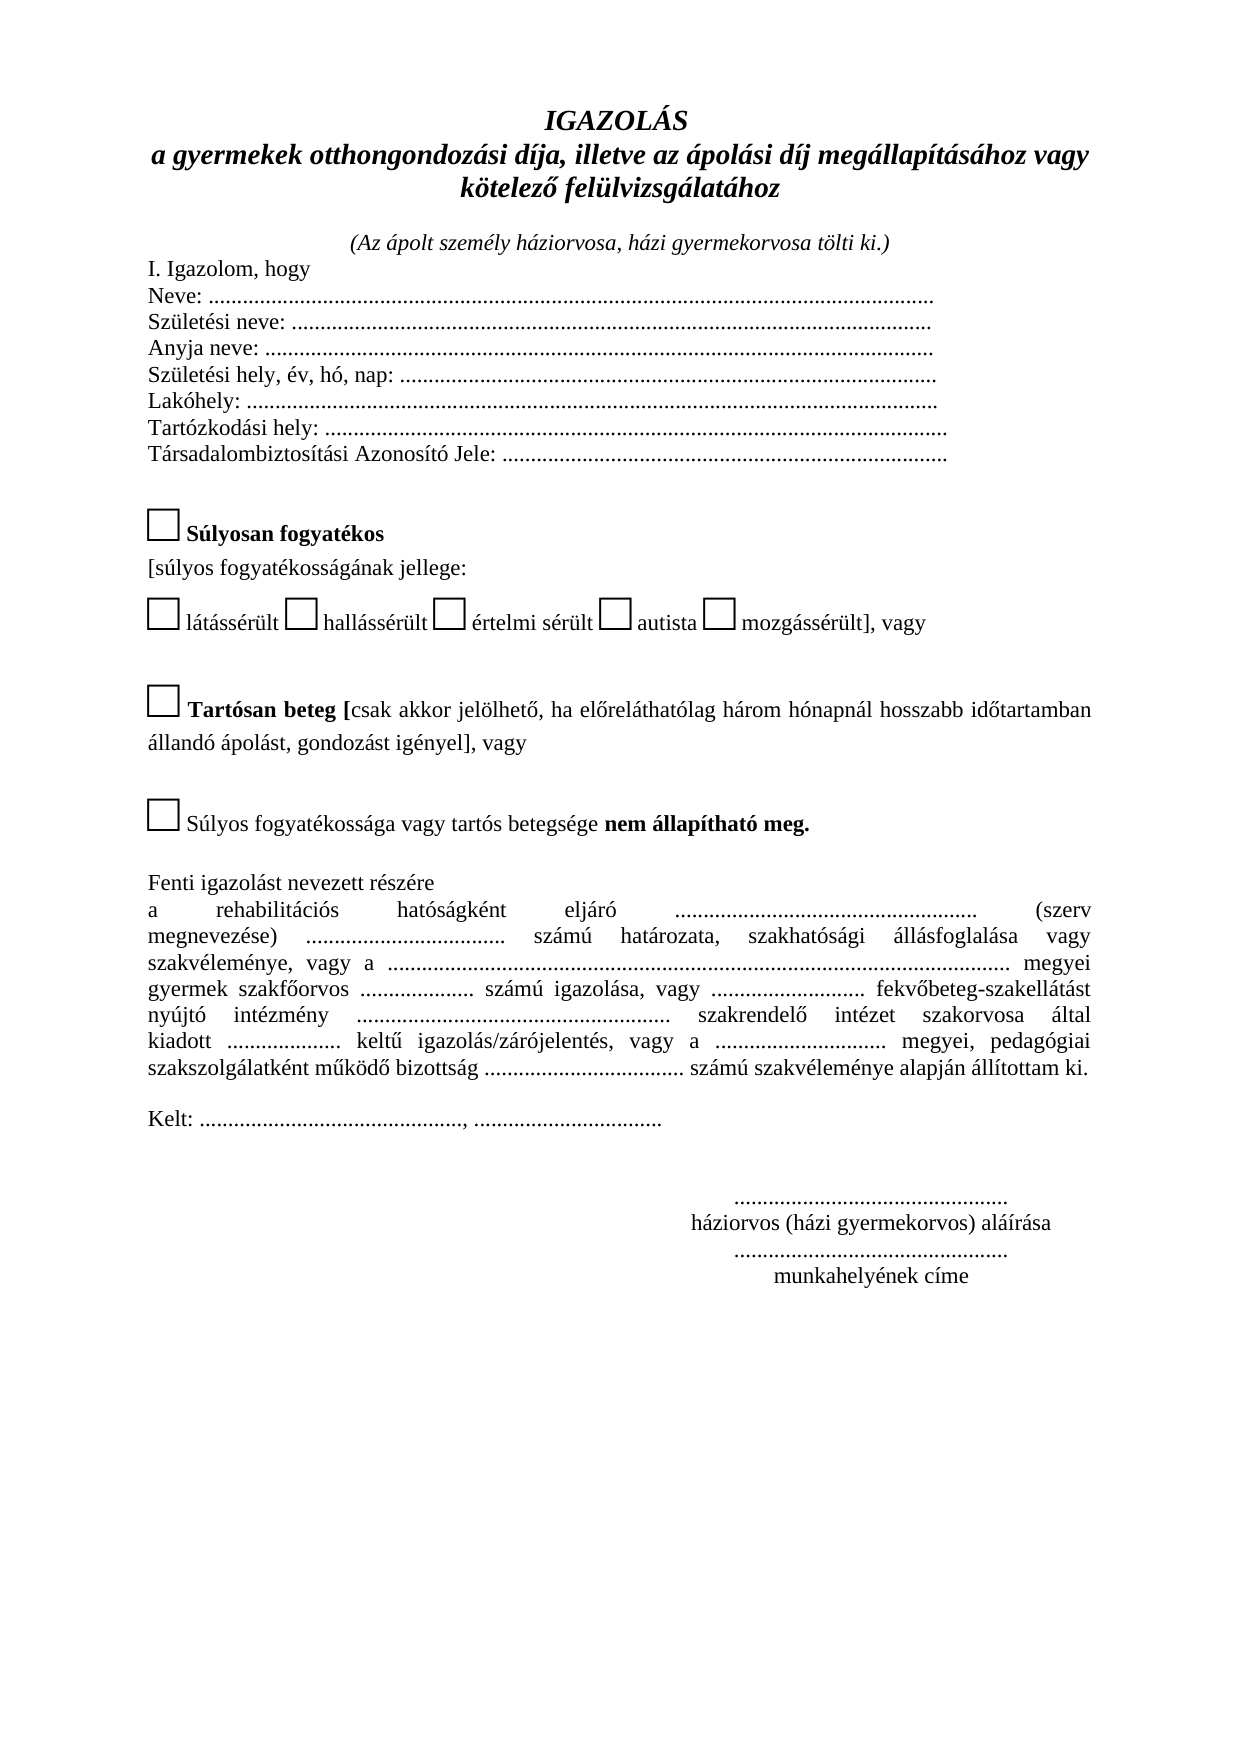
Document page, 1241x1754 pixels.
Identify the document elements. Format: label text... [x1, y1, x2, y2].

text □ látássérült □ hallássérült □ értelmi sérült □ autista □ mozgássérült], vagy [148, 580, 1093, 642]
text ................................................ háziorvos (házi gyermekorvos) aláírása ................................................ munkahelyének címe [650, 1183, 1093, 1288]
text □ Súlyos fogyatékossága vagy tartós betegsége nem állapítható meg. [148, 781, 1093, 843]
text Lakóhely: ......................................................................................................................... [148, 387, 1093, 413]
text (Az ápolt személy háziorvosa, házi gyermekorvosa tölti ki.) [148, 229, 1093, 255]
text I. Igazolom, hogy [148, 255, 1093, 282]
text □ Tartósan beteg [csak akkor jelölhető, ha előreláthatólag három hónapnál hosszabb időtartamban állandó ápolást, gondozást igényel], vagy [148, 667, 1093, 756]
text IGAZOLÁS a gyermekek otthongondozási díja, illetve az ápolási díj megállapításához vagy kötelező felülvizsgálatához [148, 103, 1093, 204]
text Fenti igazolást nevezett részére [148, 869, 1093, 896]
text Kelt: .............................................., ................................. [148, 1105, 1093, 1132]
text Anyja neve: ..................................................................................................................... [148, 334, 1093, 361]
text Születési neve: ................................................................................................................ [148, 308, 1093, 334]
text [súlyos fogyatékosságának jellege: [148, 553, 1093, 580]
text Társadalombiztosítási Azonosító Jele: .............................................................................. [148, 440, 1093, 466]
text Tartózkodási hely: ............................................................................................................. [148, 413, 1093, 440]
text Neve: ............................................................................................................................... [148, 282, 1093, 308]
text □ Súlyosan fogyatékos [148, 491, 1093, 553]
text Születési hely, év, hó, nap: .............................................................................................. [148, 361, 1093, 387]
text a rehabilitációs hatóságként eljáró ..................................................... (szerv megnevezése) ................................... számú határozata, szakhatósági állásfoglalása vagy szakvéleménye, vagy a ............................................................................................................. megyei gyermek szakfőorvos .................... számú igazolása, vagy ........................... fekvőbeteg-szakellátást nyújtó intézmény ....................................................... szakrendelő intézet szakorvosa által kiadott .................... keltű igazolás/zárójelentés, vagy a .............................. megyei, pedagógiai szakszolgálatként működő bizottság ................................... számú szakvéleménye alapján állítottam ki. [148, 896, 1093, 1080]
